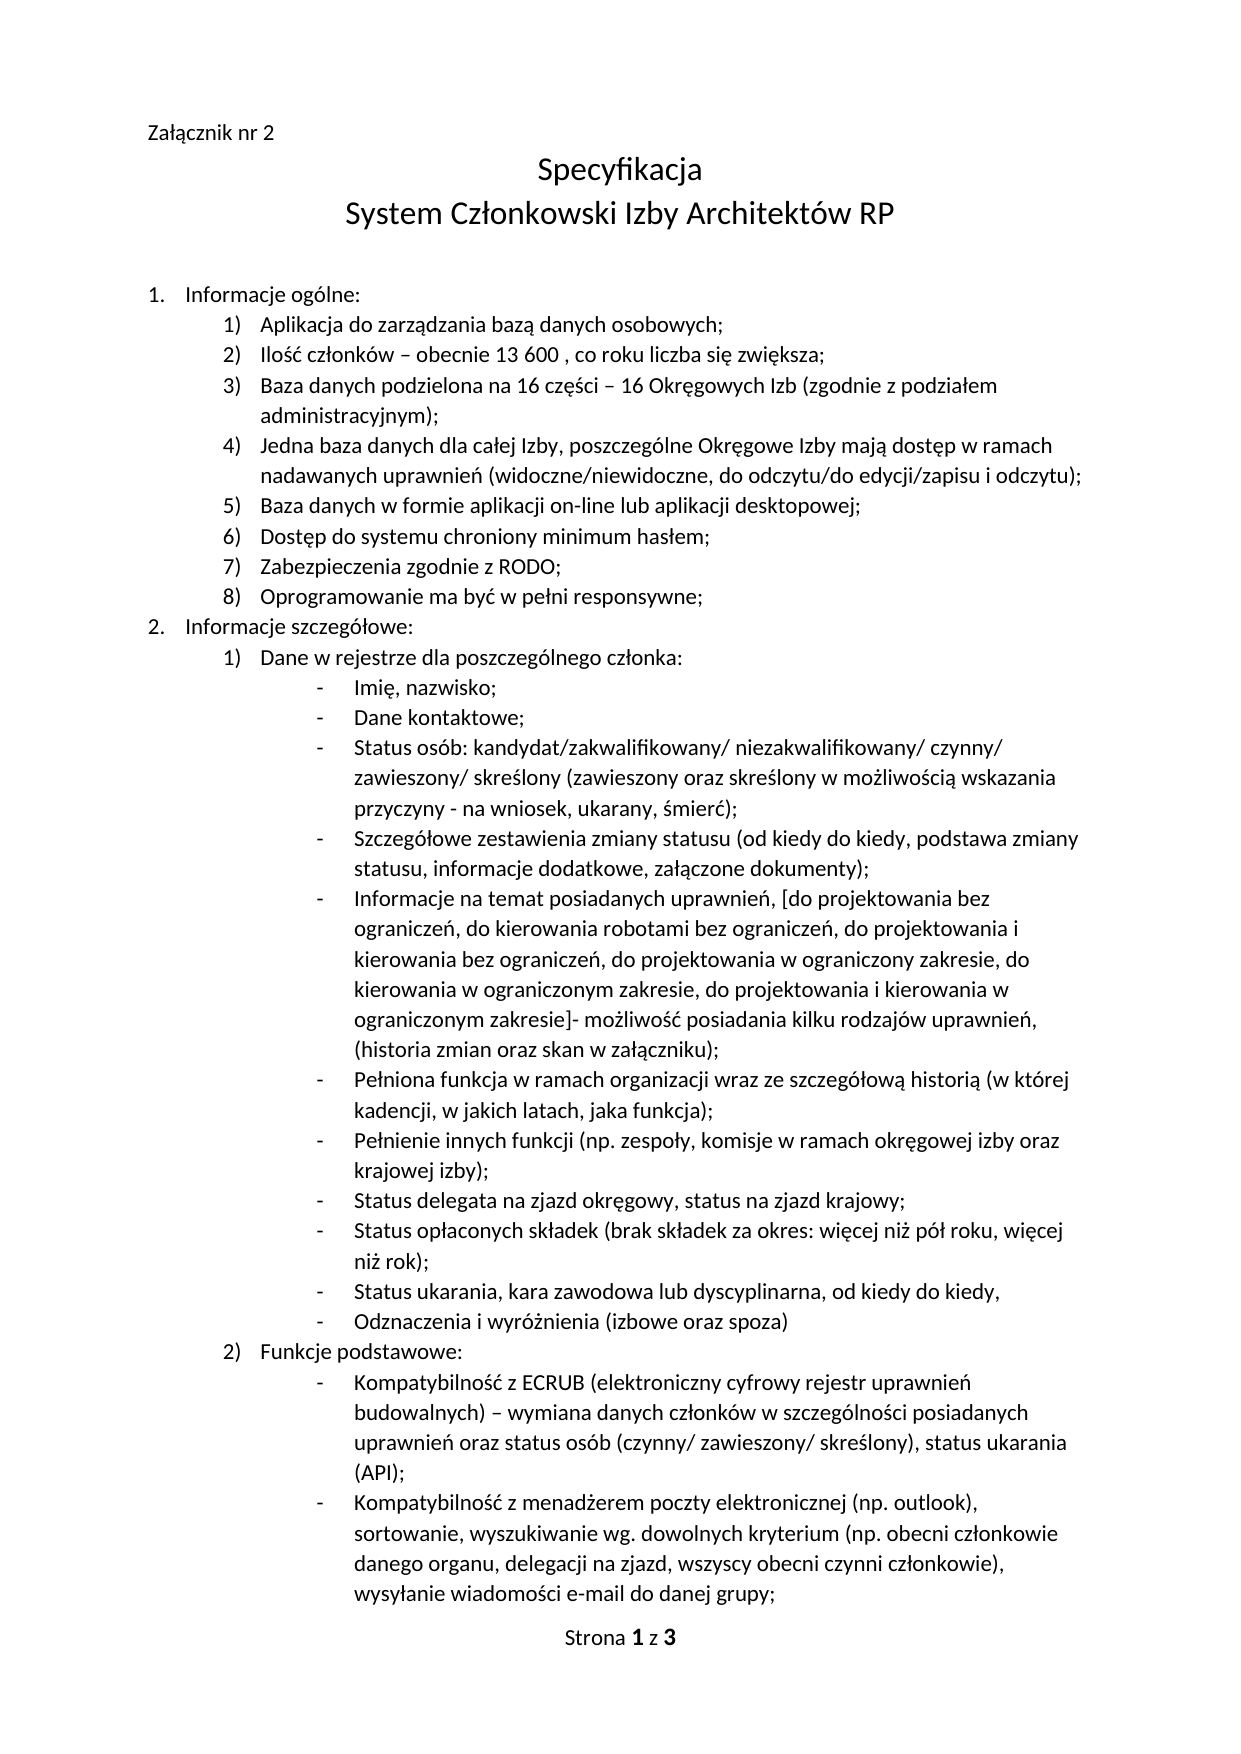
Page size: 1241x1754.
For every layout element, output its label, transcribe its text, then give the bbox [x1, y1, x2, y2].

text System Członkowski Izby Architektów RP [148, 192, 1092, 233]
list Ilość członków – obecnie 13 600 , co roku liczba się zwiększa; [223, 341, 1092, 369]
list Baza danych w formie aplikacji on-line lub aplikacji desktopowej; [223, 492, 1092, 520]
list Funkcje podstawowe: [223, 1337, 1092, 1366]
list Kompatybilność z ECRUB (elektroniczny cyfrowy rejestr uprawnień budowalnych) – wymiana danych członków w szczególności posiadanych uprawnień oraz status osób (czynny/ zawieszony/ skreślony), status ukarania (API); [316, 1368, 1092, 1486]
list Pełniona funkcja w ramach organizacji wraz ze szczegółową historią (w której kadencji, w jakich latach, jaka funkcja); [316, 1066, 1092, 1124]
list Imię, nazwisko; [316, 673, 1092, 701]
list Kompatybilność z menadżerem poczty elektronicznej (np. outlook), sortowanie, wyszukiwanie wg. dowolnych kryterium (np. obecni członkowie danego organu, delegacji na zjazd, wszyscy obecni czynni członkowie), wysyłanie wiadomości e-mail do danej grupy; [316, 1488, 1092, 1607]
list Informacje na temat posiadanych uprawnień, [do projektowania bez ograniczeń, do kierowania robotami bez ograniczeń, do projektowania i kierowania bez ograniczeń, do projektowania w ograniczony zakresie, do kierowania w ograniczonym zakresie, do projektowania i kierowania w ograniczonym zakresie]- możliwość posiadania kilku rodzajów uprawnień,(historia zmian oraz skan w załączniku); [316, 884, 1092, 1063]
list Jedna baza danych dla całej Izby, poszczególne Okręgowe Izby mają dostęp w ramach nadawanych uprawnień (widoczne/niewidoczne, do odczytu/do edycji/zapisu i odczytu); [223, 431, 1092, 489]
list Dostęp do systemu chroniony minimum hasłem; [223, 522, 1092, 550]
list Szczegółowe zestawienia zmiany statusu (od kiedy do kiedy, podstawa zmiany statusu, informacje dodatkowe, załączone dokumenty); [316, 824, 1092, 882]
list Baza danych podzielona na 16 części – 16 Okręgowych Izb (zgodnie z podziałem administracyjnym); [223, 371, 1092, 429]
list Status osób: kandydat/zakwalifikowany/ niezakwalifikowany/ czynny/ zawieszony/ skreślony (zawieszony oraz skreślony w możliwością wskazania przyczyny - na wniosek, ukarany, śmierć); [316, 733, 1092, 822]
list Status ukarania, kara zawodowa lub dyscyplinarna, od kiedy do kiedy, [316, 1277, 1092, 1305]
list Oprogramowanie ma być w pełni responsywne; [223, 582, 1092, 610]
list Informacje szczegółowe: [148, 612, 1092, 641]
text Załącznik nr 2 [148, 118, 1092, 146]
list Status delegata na zjazd okręgowy, status na zjazd krajowy; [316, 1186, 1092, 1214]
list Pełnienie innych funkcji (np. zespoły, komisje w ramach okręgowej izby oraz krajowej izby); [316, 1126, 1092, 1184]
list Odznaczenia i wyróżnienia (izbowe oraz spoza) [316, 1307, 1092, 1335]
list Dane w rejestrze dla poszczególnego członka: [223, 643, 1092, 671]
list Status opłaconych składek (brak składek za okres: więcej niż pół roku, więcej niż rok); [316, 1217, 1092, 1275]
list Informacje ogólne: [148, 280, 1092, 308]
text Specyfikacja [148, 148, 1092, 189]
list Dane kontaktowe; [316, 703, 1092, 731]
list Zabezpieczenia zgodnie z RODO; [223, 552, 1092, 580]
list Aplikacja do zarządzania bazą danych osobowych; [223, 310, 1092, 338]
